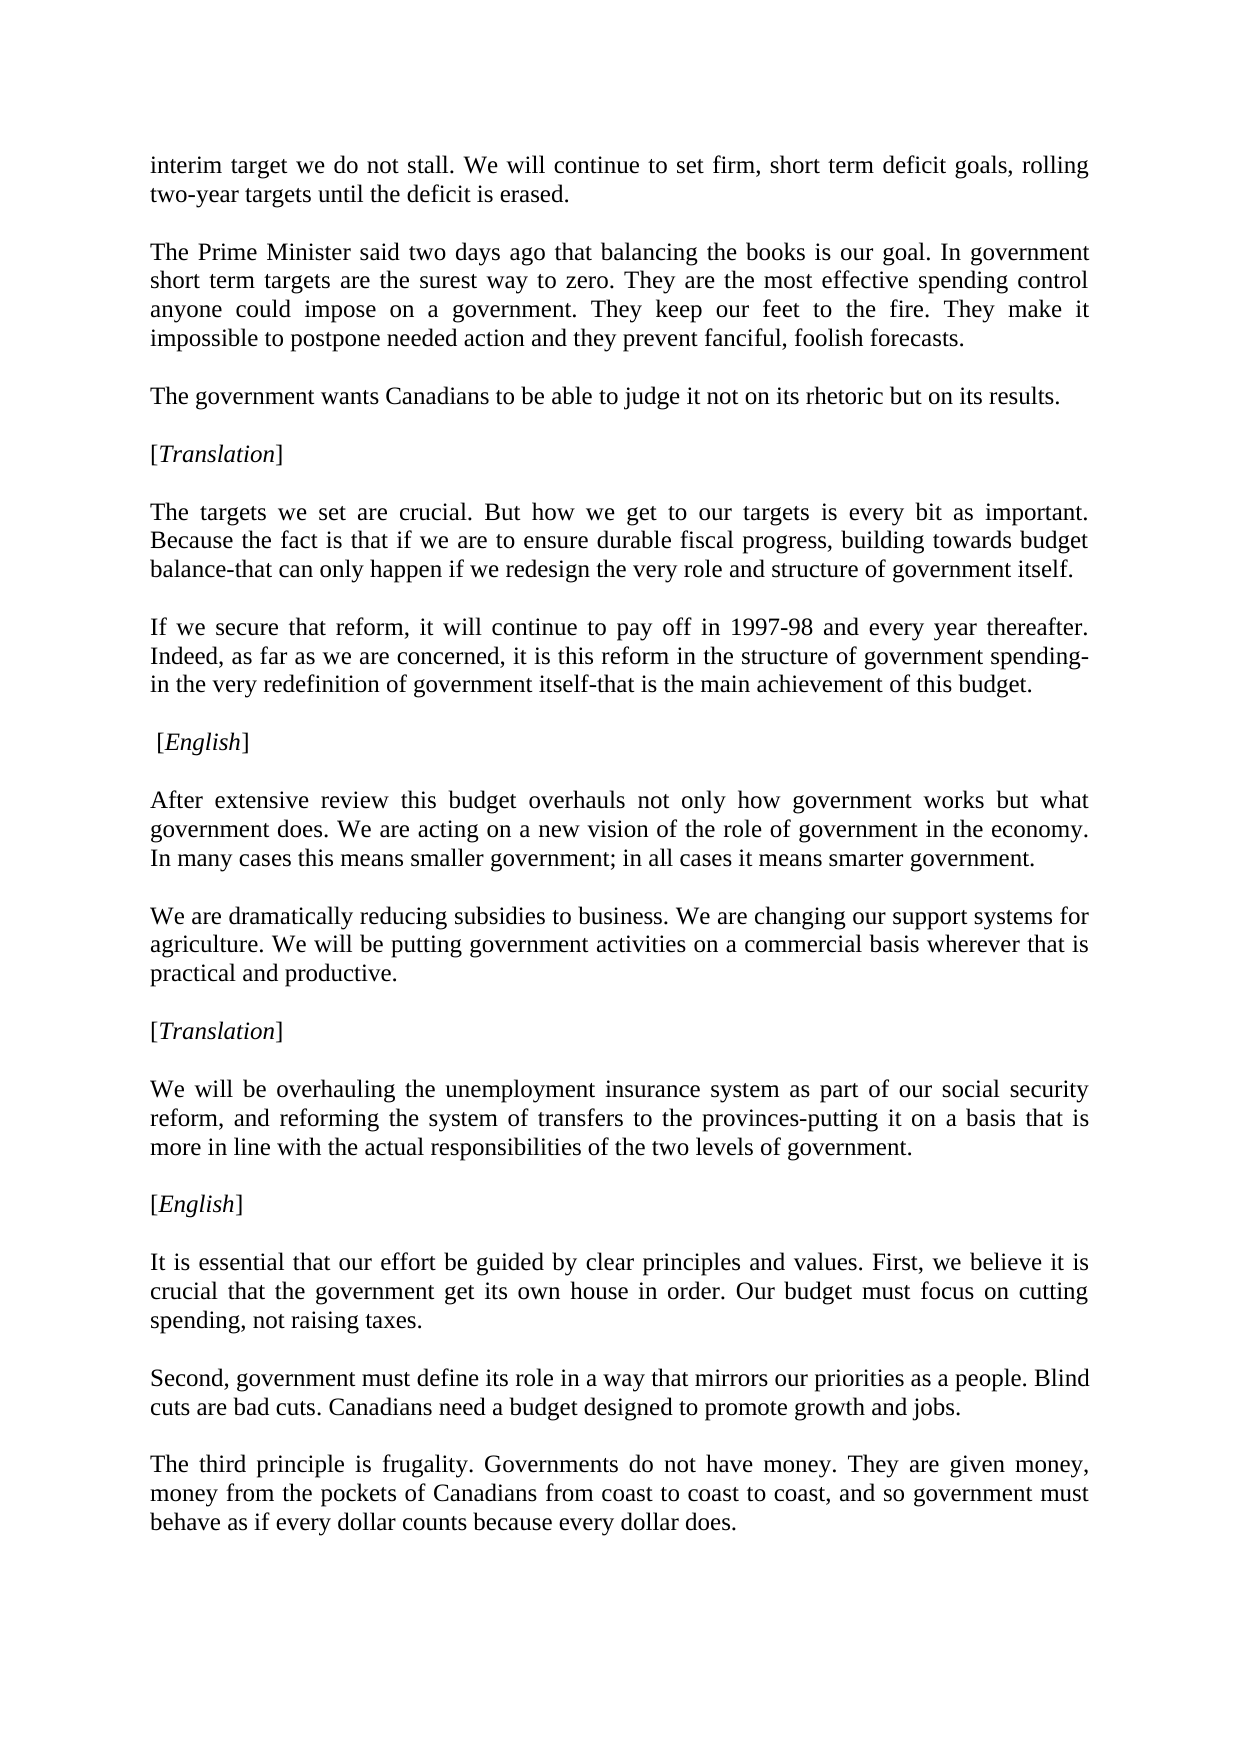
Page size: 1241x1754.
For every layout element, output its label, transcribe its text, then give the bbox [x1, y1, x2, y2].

text We will be overhauling the unemployment insurance system as part of our social security reform, and reforming the system of transfers to the provinces-putting it on a basis that is more in line with the actual responsibilities of the two levels of government. [150, 1074, 1090, 1160]
text The government wants Canadians to be able to judge it not on its rhetoric but on its results. [150, 381, 1090, 409]
text We are dramatically reducing subsidies to business. We are changing our support systems for agriculture. We will be putting government activities on a commercial basis wherever that is practical and productive. [150, 901, 1090, 987]
text If we secure that reform, it will continue to pay off in 1997-98 and every year thereafter. Indeed, as far as we are concerned, it is this reform in the structure of government spending-in the very redefinition of government itself-that is the main achievement of this budget. [150, 612, 1090, 698]
text After extensive review this budget overhauls not only how government works but what government does. We are acting on a new vision of the role of government in the economy. In many cases this means smaller government; in all cases it means smarter government. [150, 785, 1090, 872]
text The third principle is frugality. Governments do not have money. They are given money, money from the pockets of Canadians from coast to coast to coast, and so government must behave as if every dollar counts because every dollar does. [150, 1449, 1090, 1536]
text It is essential that our effort be guided by clear principles and values. First, we believe it is crucial that the government get its own house in order. Our budget must focus on cutting spending, not raising taxes. [150, 1247, 1090, 1334]
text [150, 150, 1090, 207]
text Second, government must define its role in a way that mirrors our priorities as a people. Blind cuts are bad cuts. Canadians need a budget designed to promote growth and jobs. [150, 1363, 1090, 1420]
text [Translation] [150, 1016, 1090, 1045]
text [Translation] [150, 439, 1090, 467]
text [English] [150, 1189, 1090, 1218]
text [English] [150, 727, 1090, 756]
text The targets we set are crucial. But how we get to our targets is every bit as important. Because the fact is that if we are to ensure durable fiscal progress, building towards budget balance-that can only happen if we redesign the very role and structure of government itself. [150, 497, 1090, 583]
text The Prime Minister said two days ago that balancing the books is our goal. In government short term targets are the surest way to zero. They are the most effective spending control anyone could impose on a government. They keep our feet to the fire. They make it impossible to postpone needed action and they prevent fanciful, foolish forecasts. [150, 237, 1090, 352]
